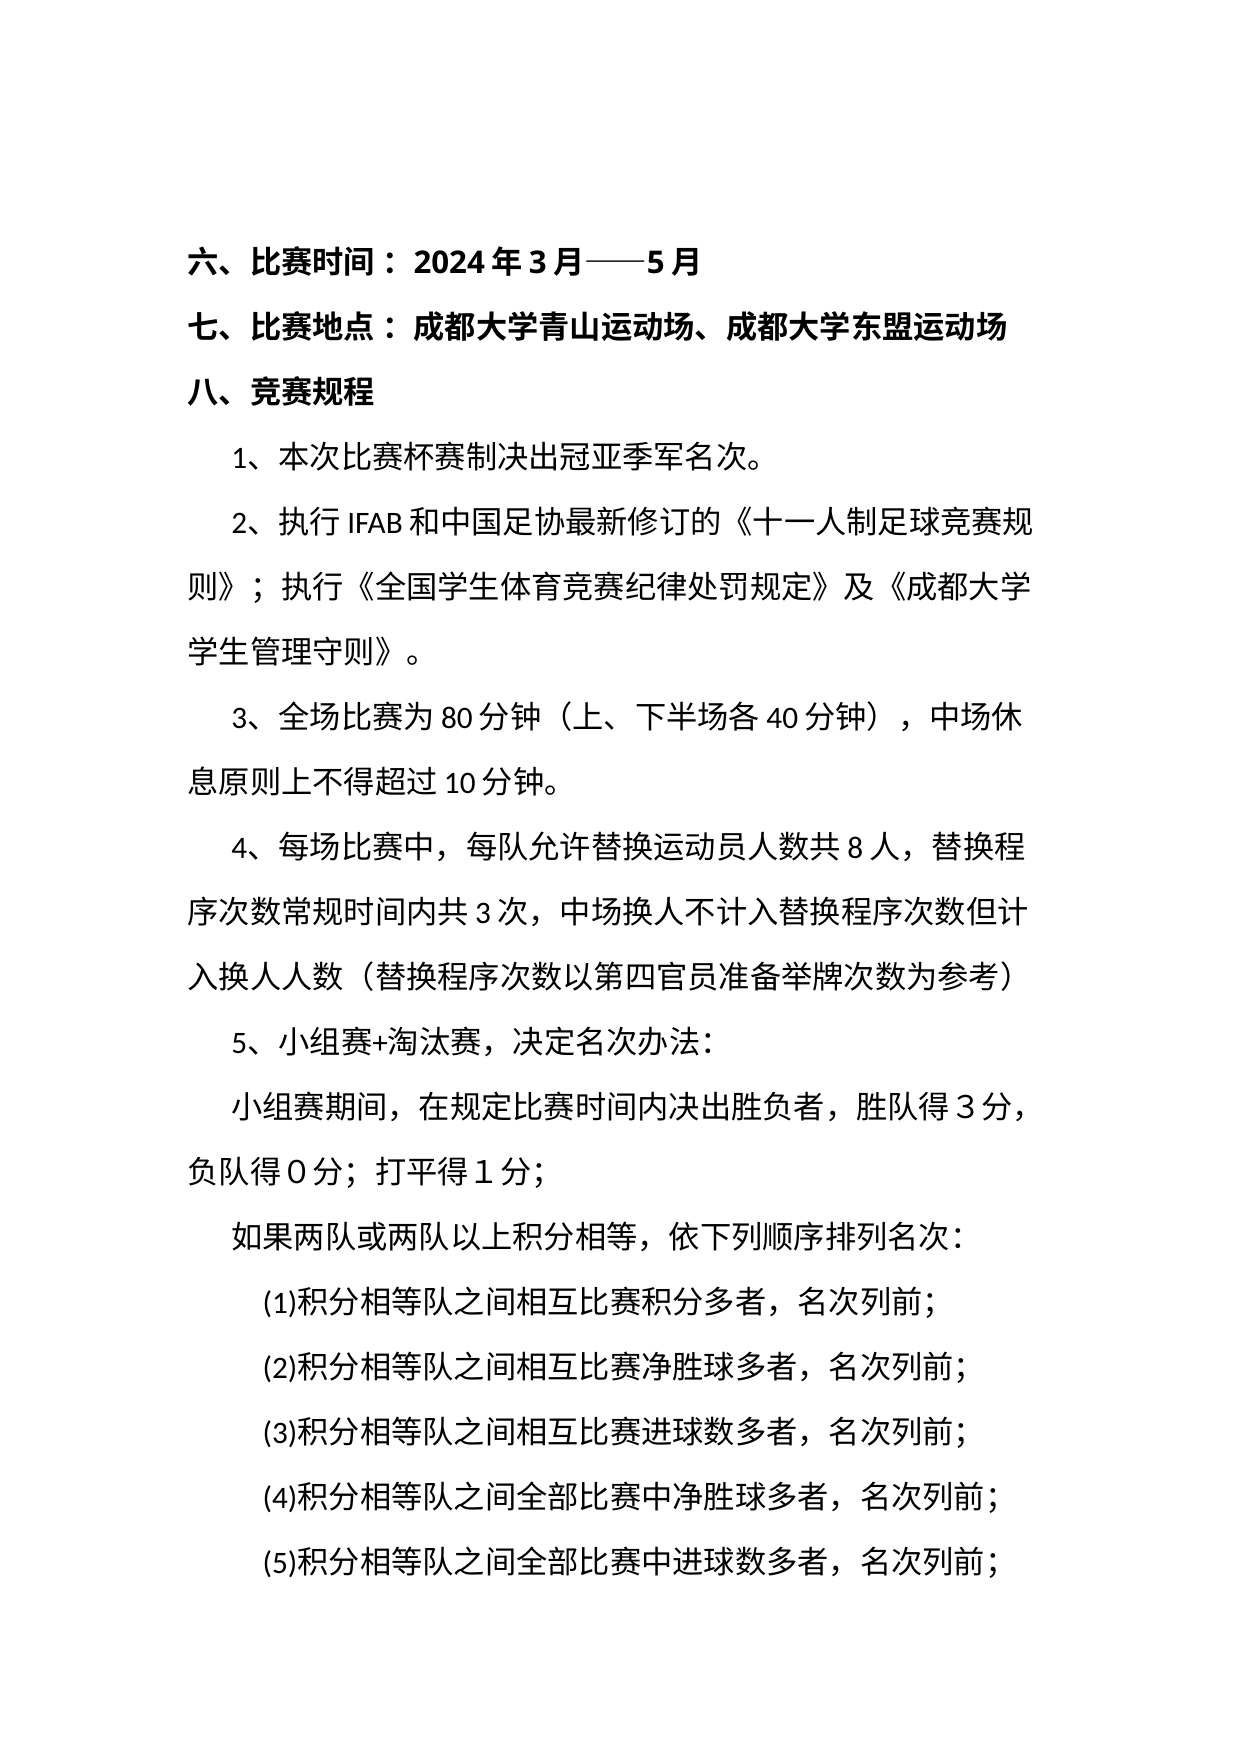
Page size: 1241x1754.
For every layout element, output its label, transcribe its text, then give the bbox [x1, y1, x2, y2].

list 5、小组赛+淘汰赛，决定名次办法： [187, 1007, 1053, 1072]
list 4、每场比赛中，每队允许替换运动员人数共8人，替换程序次数常规时间内共3次，中场换人不计入替换程序次数但计入换人人数（替换程序次数以第四官员准备举牌次数为参考） [187, 812, 1053, 1007]
list (4)积分相等队之间全部比赛中净胜球多者，名次列前； [262, 1462, 1053, 1527]
text 六、比赛时间 ：2024年3月——5月 [187, 227, 1053, 292]
list 如果两队或两队以上积分相等，依下列顺序排列名次： [187, 1202, 1053, 1267]
list 小组赛期间，在规定比赛时间内决出胜负者，胜队得３分，负队得０分；打平得１分； [187, 1072, 1053, 1202]
list (5)积分相等队之间全部比赛中进球数多者，名次列前； [262, 1527, 1053, 1592]
list 2、执行IFAB和中国足协最新修订的《十一人制足球竞赛规则》；执行《全国学生体育竞赛纪律处罚规定》及《成都大学学生管理守则》。 [187, 487, 1053, 682]
list 3、全场比赛为80分钟（上、下半场各40分钟），中场休息原则上不得超过10分钟。 [187, 682, 1053, 812]
list (1)积分相等队之间相互比赛积分多者，名次列前； [262, 1267, 1053, 1332]
text 八、竞赛规程 [187, 357, 1053, 422]
text 七、比赛地点 ：成都大学青山运动场、成都大学东盟运动场 [187, 292, 1053, 357]
list (3)积分相等队之间相互比赛进球数多者，名次列前； [262, 1397, 1053, 1462]
list (2)积分相等队之间相互比赛净胜球多者，名次列前； [262, 1332, 1053, 1397]
list 1、本次比赛杯赛制决出冠亚季军名次。 [187, 422, 1053, 487]
